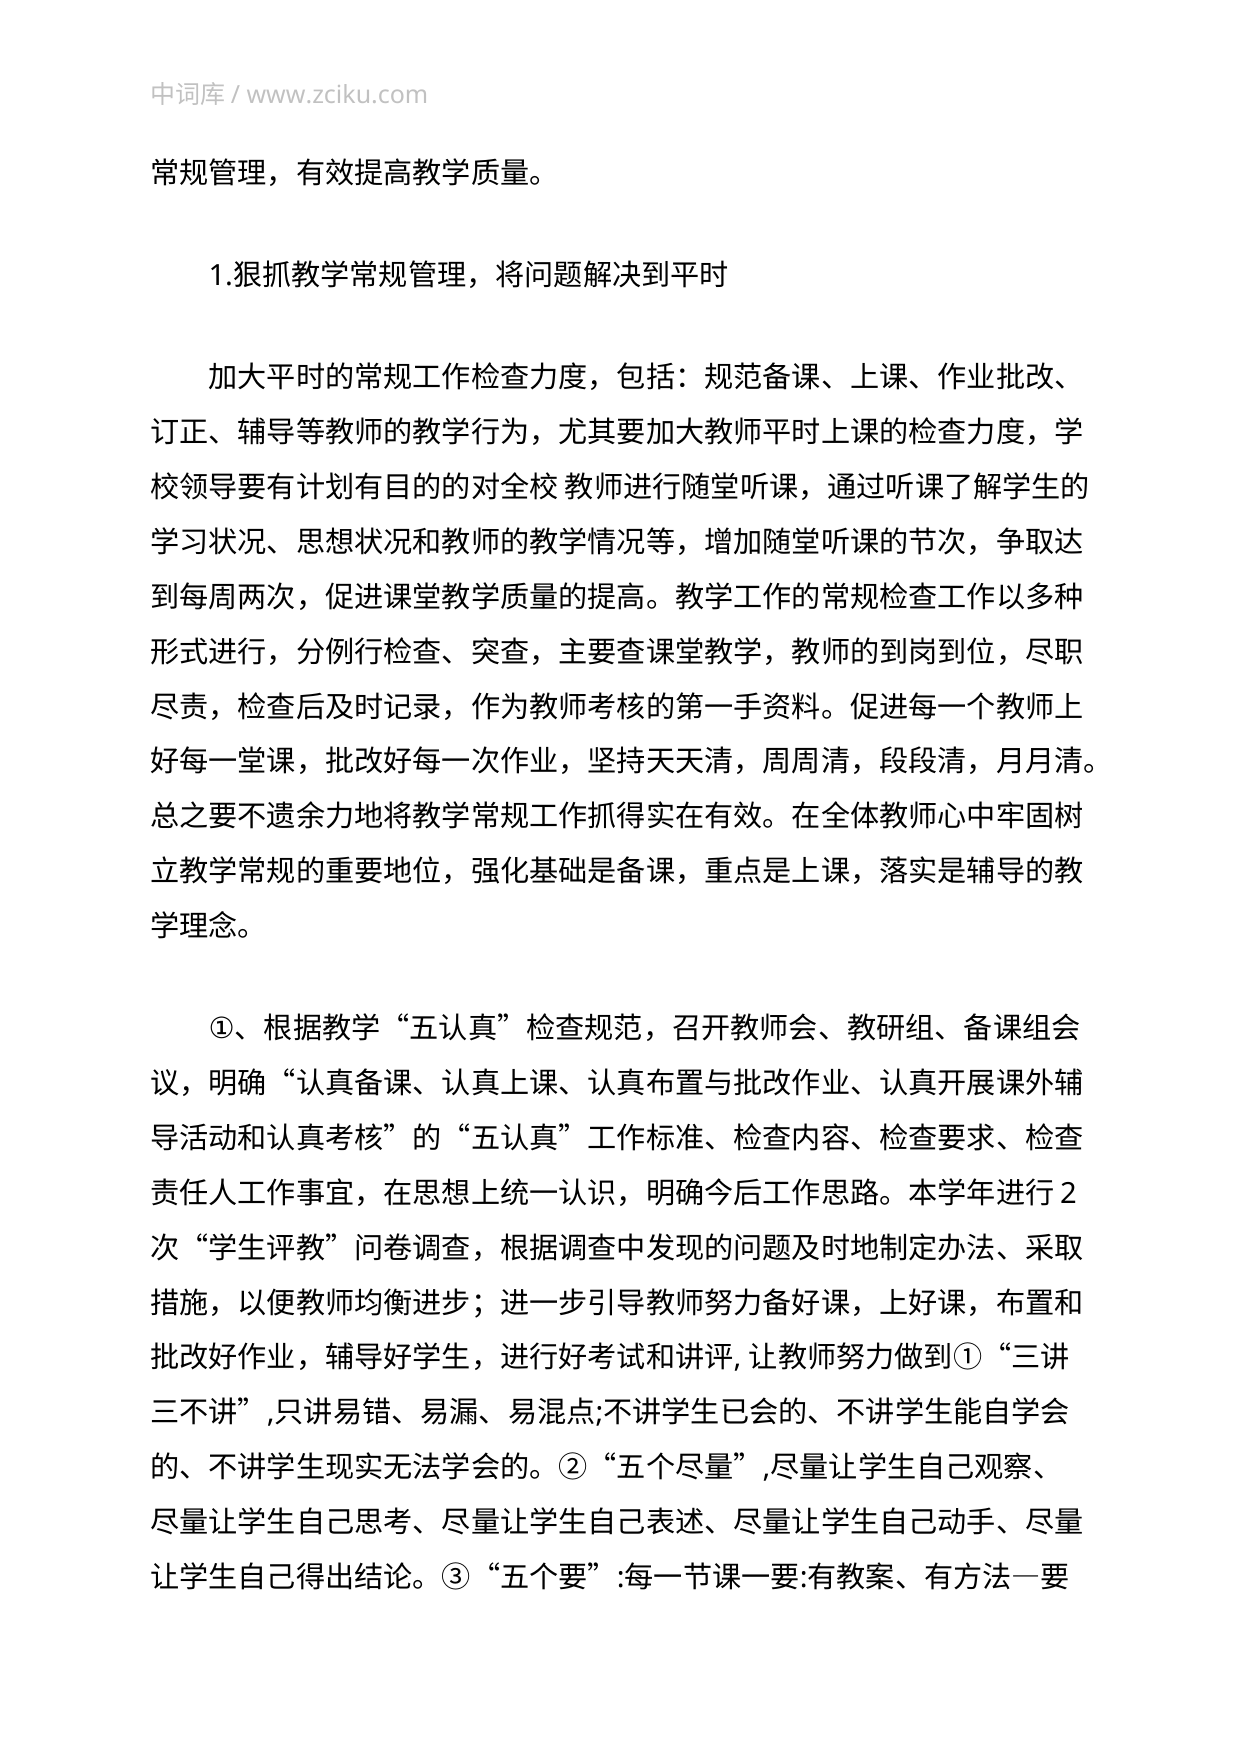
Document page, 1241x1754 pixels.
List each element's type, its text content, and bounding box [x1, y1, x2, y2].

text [150, 1004, 1090, 1596]
text 1.狠抓教学常规管理，将问题解决到平时 [150, 252, 1090, 294]
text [150, 150, 1090, 192]
text 加大平时的常规工作检查力度，包括：规范备课、上课、作业批改、订正、辅导等教师的教学行为，尤其要加大教师平时上课的检查力度，学校领导要有计划有目的的对全校 教师进行随堂听课，通过听课了解学生的学习状况、思想状况和教师的教学情况等，增加随堂听课的节次，争取达到每周两次，促进课堂教学质量的提高。教学工作的常规检查工作以多种形式进行，分例行检查、突查，主要查课堂教学，教师的到岗到位，尽职尽责，检查后及时记录，作为教师考核的第一手资料。促进每一个教师上好每一堂课，批改好每一次作业，坚持天天清，周周清，段段清，月月清。总之要不遗余力地将教学常规工作抓得实在有效。在全体教师心中牢固树立教学常规的重要地位，强化基础是备课，重点是上课，落实是辅导的教学理念。 [150, 354, 1090, 945]
